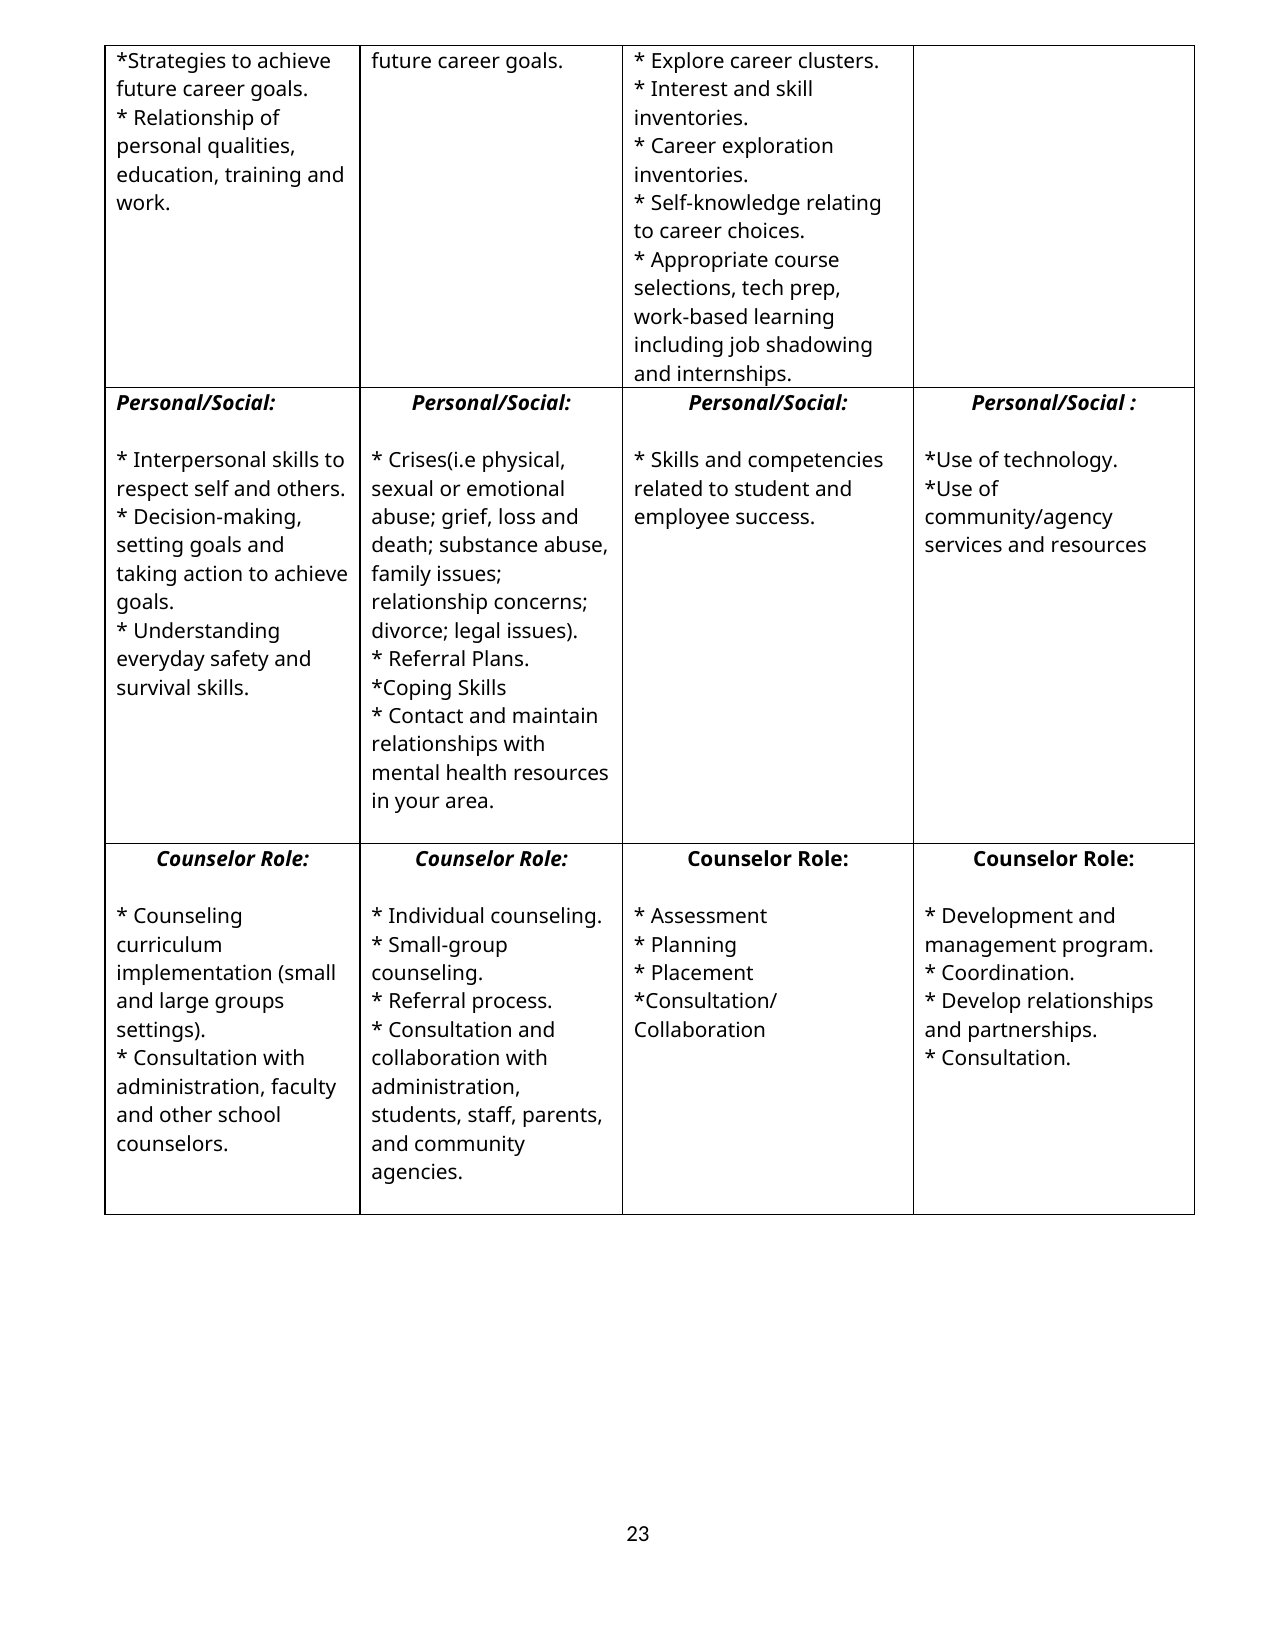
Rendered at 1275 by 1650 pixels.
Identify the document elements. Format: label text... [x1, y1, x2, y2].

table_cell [106, 46, 359, 387]
table_cell Personal/Social : *Use of technology. *Use of community/agency services and resources [914, 388, 1194, 843]
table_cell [623, 46, 913, 387]
table_cell Counselor Role: * Development and management program. * Coordination. * Develop relationships and partnerships. * Consultation. [914, 844, 1194, 1214]
table_cell Counselor Role: * Individual counseling. * Small-group counseling. * Referral process. * Consultation and collaboration with administration, students, staff, parents, and community agencies. [361, 844, 622, 1214]
table_cell Counselor Role: * Assessment * Planning * Placement *Consultation/ Collaboration [623, 844, 913, 1214]
table_cell Personal/Social: * Skills and competencies related to student and employee success. [623, 388, 913, 843]
table_cell Counselor Role: * Counseling curriculum implementation (small and large groups settings). * Consultation with administration, faculty and other school counselors. [106, 844, 359, 1214]
table_cell Personal/Social: * Interpersonal skills to respect self and others. * Decision-making, setting goals and taking action to achieve goals. * Understanding everyday safety and survival skills. [106, 388, 359, 843]
table_cell Personal/Social: * Crises(i.e physical, sexual or emotional abuse; grief, loss and death; substance abuse, family issues; relationship concerns; divorce; legal issues). * Referral Plans. *Coping Skills * Contact and maintain relationships with mental health resources in your area. [361, 388, 622, 843]
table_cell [914, 46, 1194, 387]
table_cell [361, 46, 622, 387]
